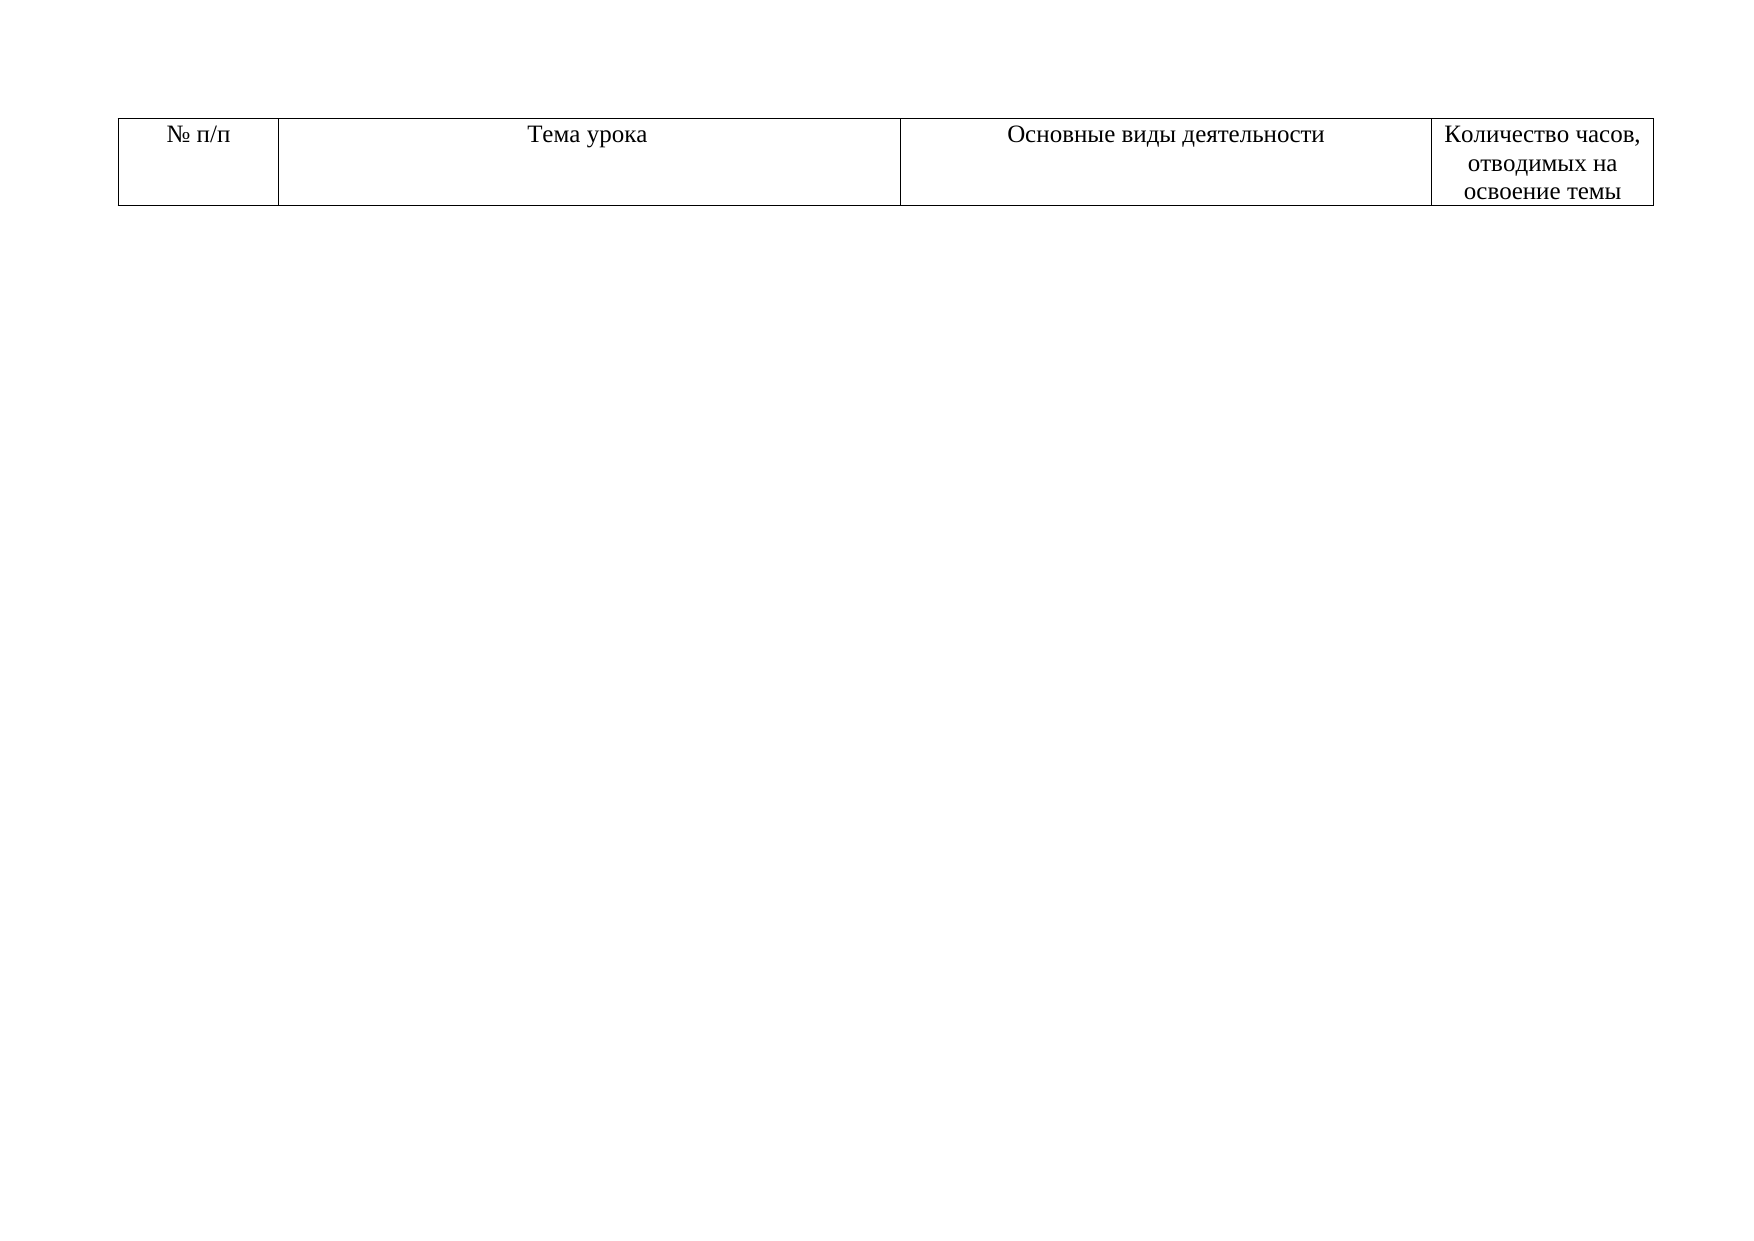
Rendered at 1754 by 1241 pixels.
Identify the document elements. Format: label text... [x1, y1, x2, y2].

table_header № п/п [119, 119, 278, 205]
table_header Тема урока [279, 119, 900, 205]
table_header Количество часов, отводимых на освоение темы [1432, 119, 1653, 205]
table_header Основные виды деятельности [901, 119, 1431, 205]
